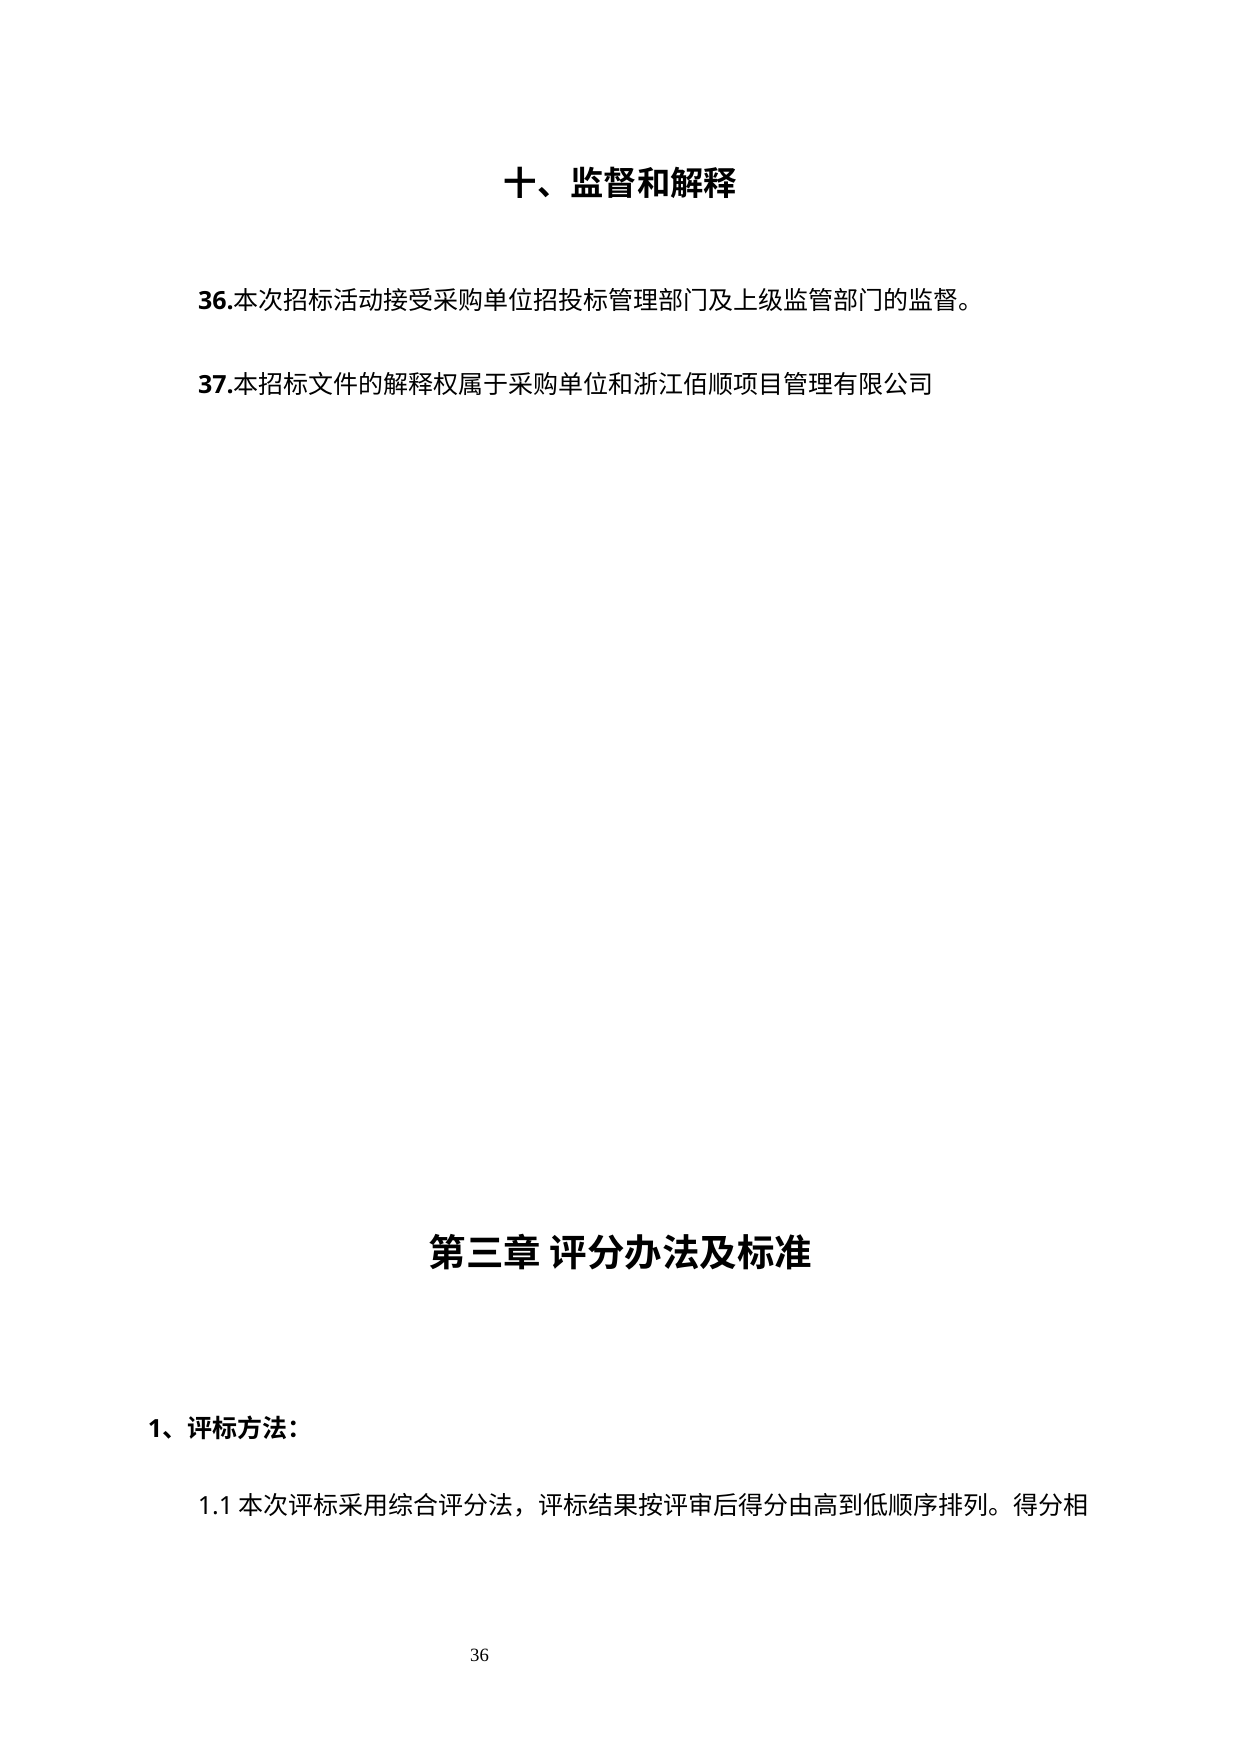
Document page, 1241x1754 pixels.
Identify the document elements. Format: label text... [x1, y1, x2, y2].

subtitle 十、监督和解释 [148, 148, 1093, 214]
text 37.本招标文件的解释权属于采购单位和浙江佰顺项目管理有限公司 [148, 350, 1093, 466]
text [148, 1470, 1093, 1537]
text 第三章 评分办法及标准 [148, 1217, 1093, 1283]
text 36.本次招标活动接受采购单位招投标管理部门及上级监管部门的监督。 [148, 266, 1093, 332]
text 1、评标方法： [148, 1393, 1093, 1459]
